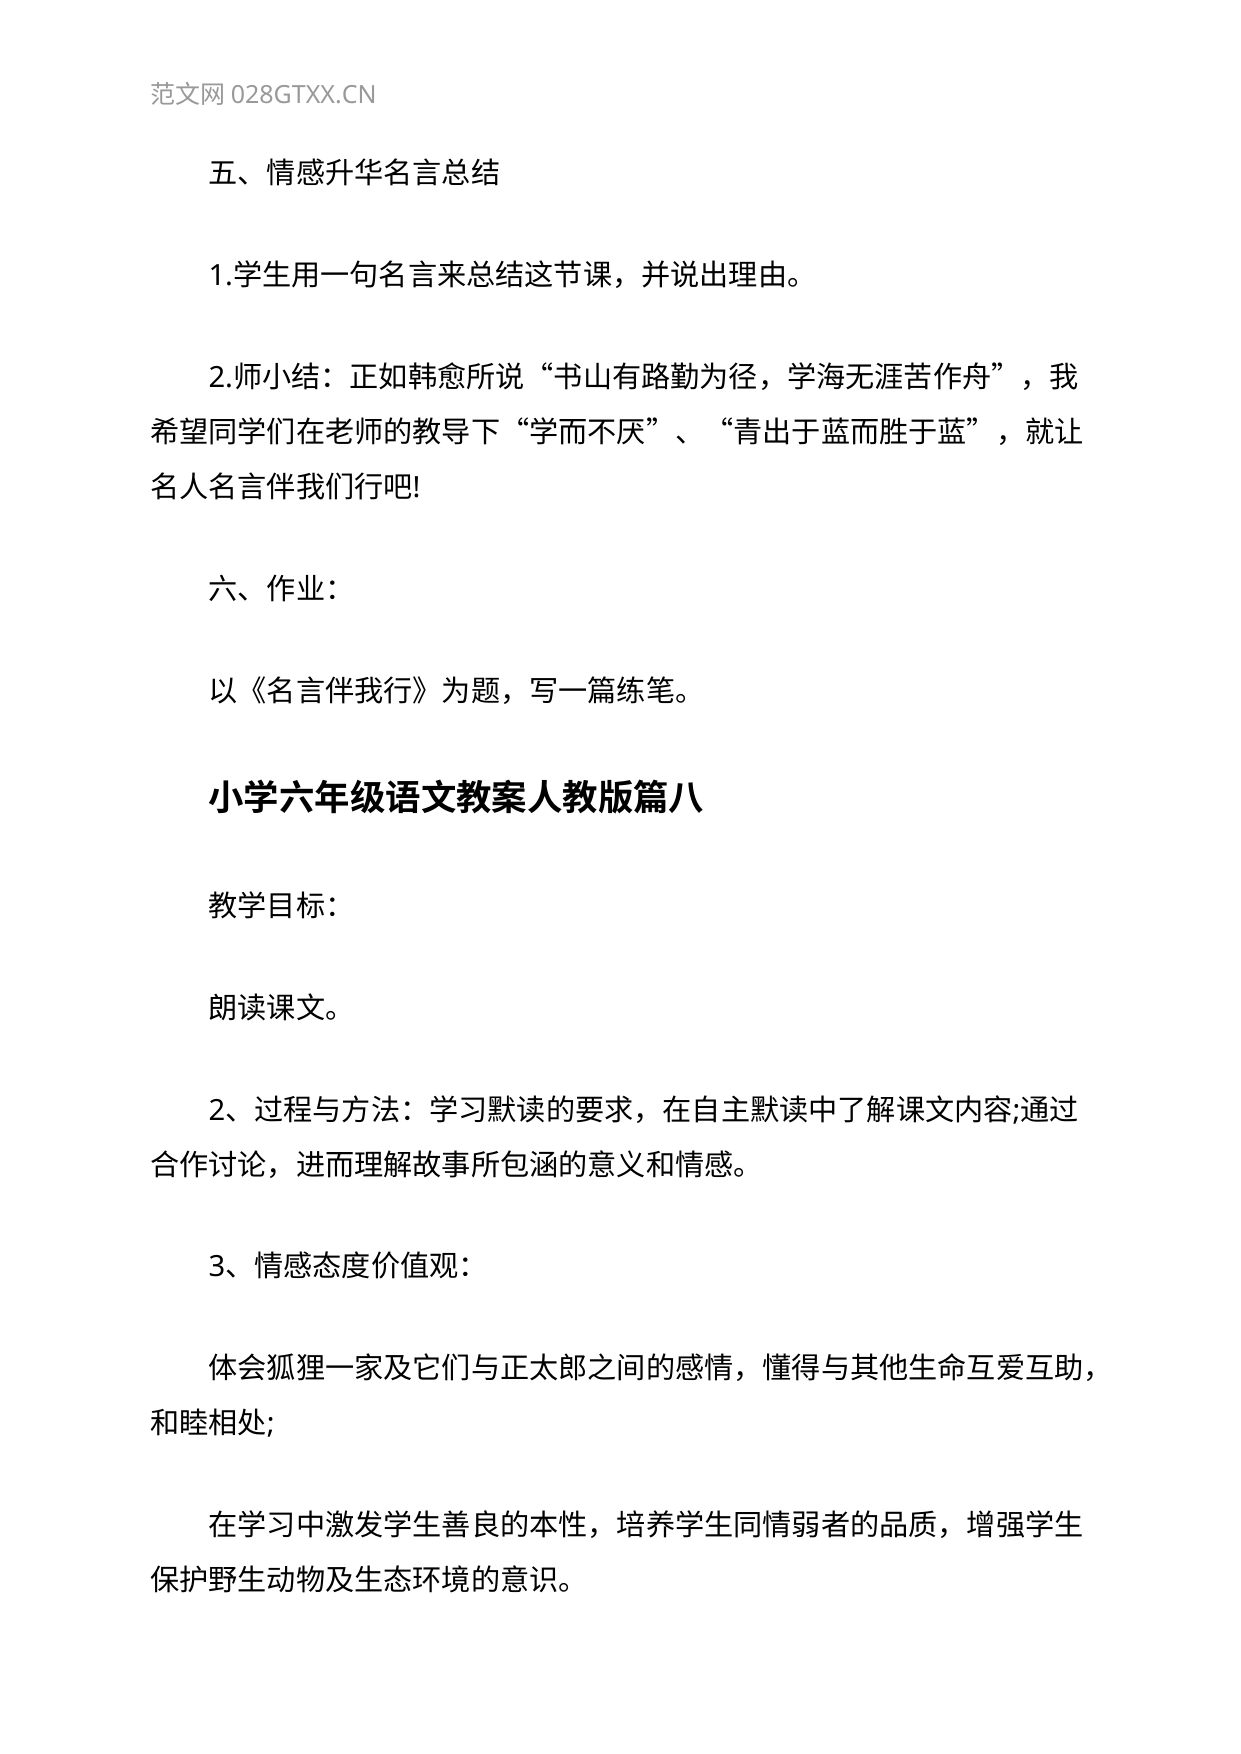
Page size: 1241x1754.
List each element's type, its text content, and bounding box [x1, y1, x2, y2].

text 五、情感升华名言总结 [150, 150, 1090, 192]
text 2.师小结：正如韩愈所说“书山有路勤为径，学海无涯苦作舟”，我希望同学们在老师的教导下“学而不厌”、“青出于蓝而胜于蓝”，就让名人名言伴我们行吧! [150, 354, 1090, 506]
text 以《名言伴我行》为题，写一篇练笔。 [150, 667, 1090, 710]
text 教学目标： [150, 883, 1090, 925]
text 朗读课文。 [150, 984, 1090, 1027]
text 3、情感态度价值观： [150, 1243, 1090, 1285]
text 六、作业： [150, 566, 1090, 608]
text 1.学生用一句名言来总结这节课，并说出理由。 [150, 252, 1090, 294]
text 在学习中激发学生善良的本性，培养学生同情弱者的品质，增强学生保护野生动物及生态环境的意识。 [150, 1502, 1090, 1599]
text 2、过程与方法：学习默读的要求，在自主默读中了解课文内容;通过合作讨论，进而理解故事所包涵的意义和情感。 [150, 1086, 1090, 1183]
text 体会狐狸一家及它们与正太郎之间的感情，懂得与其他生命互爱互助，和睦相处; [150, 1345, 1090, 1442]
text 小学六年级语文教案人教版篇八 [150, 769, 1090, 820]
